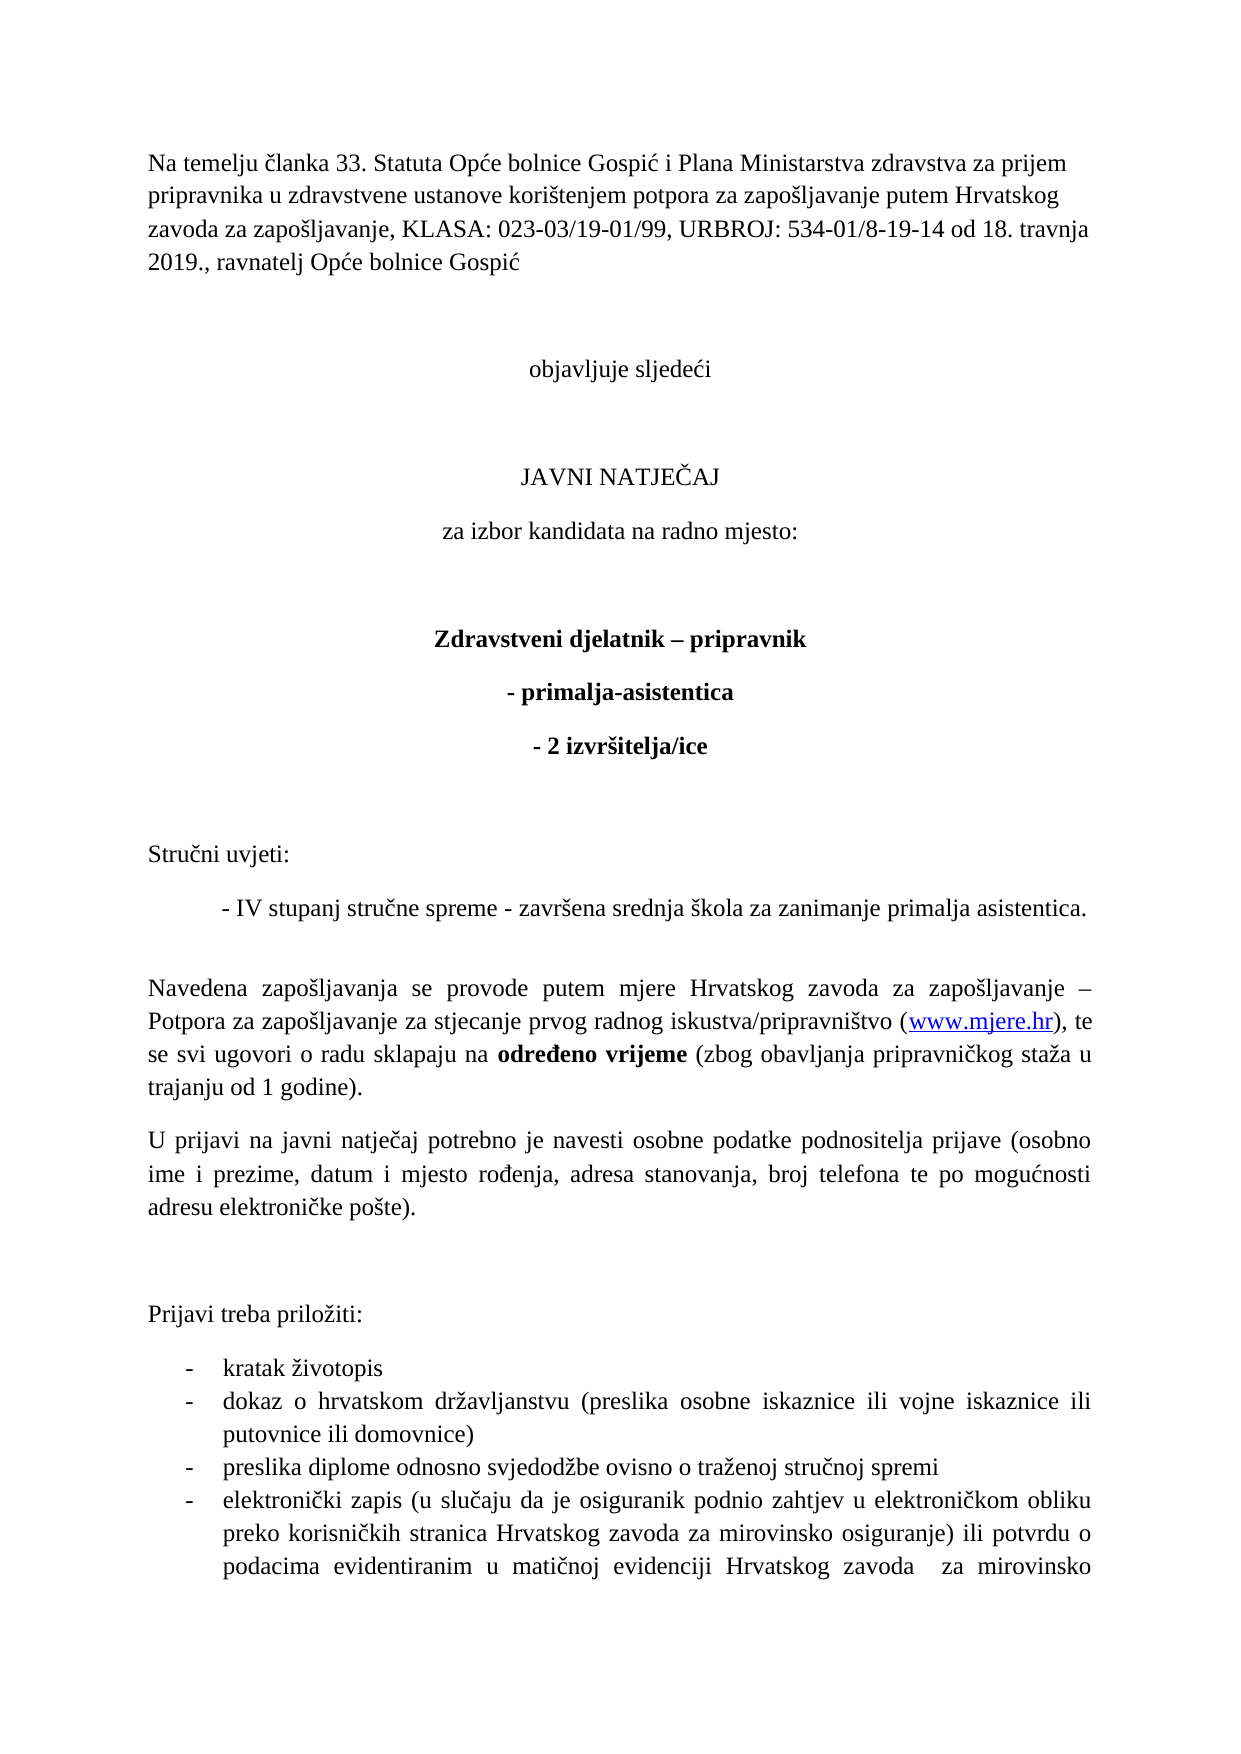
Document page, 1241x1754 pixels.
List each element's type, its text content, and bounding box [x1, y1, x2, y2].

text - primalja-asistentica [148, 677, 1093, 706]
text Prijavi treba priložiti: [148, 1299, 1093, 1328]
list preslika diplome odnosno svjedodžbe ovisno o traženoj stručnoj spremi [185, 1452, 1093, 1481]
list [185, 1485, 1093, 1580]
text U prijavi na javni natječaj potrebno je navesti osobne podatke podnositelja prijave (osobno ime i prezime, datum i mjesto rođenja, adresa stanovanja, broj telefona te po mogućnosti adresu elektroničke pošte). [148, 1126, 1093, 1220]
text Navedena zapošljavanja se provode putem mjere Hrvatskog zavoda za zapošljavanje – Potpora za zapošljavanje za stjecanje prvog radnog iskustva/pripravništvo (www.mjere.hr), te se svi ugovori o radu sklapaju na određeno vrijeme (zbog obavljanja pripravničkog staža u trajanju od 1 godine). [148, 973, 1093, 1101]
text Na temelju članka 33. Statuta Opće bolnice Gospić i Plana Ministarstva zdravstva za prijem pripravnika u zdravstvene ustanove korištenjem potpora za zapošljavanje putem Hrvatskog zavoda za zapošljavanje, KLASA: 023-03/19-01/99, URBROJ: 534-01/8-19-14 od 18. travnja 2019., ravnatelj Opće bolnice Gospić [148, 148, 1093, 275]
text Stručni uvjeti: [148, 839, 1093, 868]
list kratak životopis [185, 1353, 1093, 1382]
list dokaz o hrvatskom državljanstvu (preslika osobne iskaznice ili vojne iskaznice ili putovnice ili domovnice) [185, 1386, 1093, 1448]
text objavljuje sljedeći [148, 354, 1093, 383]
text - 2 izvršitelja/ice [148, 731, 1093, 760]
text JAVNI NATJEČAJ [148, 462, 1093, 491]
text - IV stupanj stručne spreme - završena srednja škola za zanimanje primalja asistentica. [148, 893, 1093, 922]
text Zdravstveni djelatnik – pripravnik [148, 624, 1093, 652]
text za izbor kandidata na radno mjesto: [148, 516, 1093, 545]
